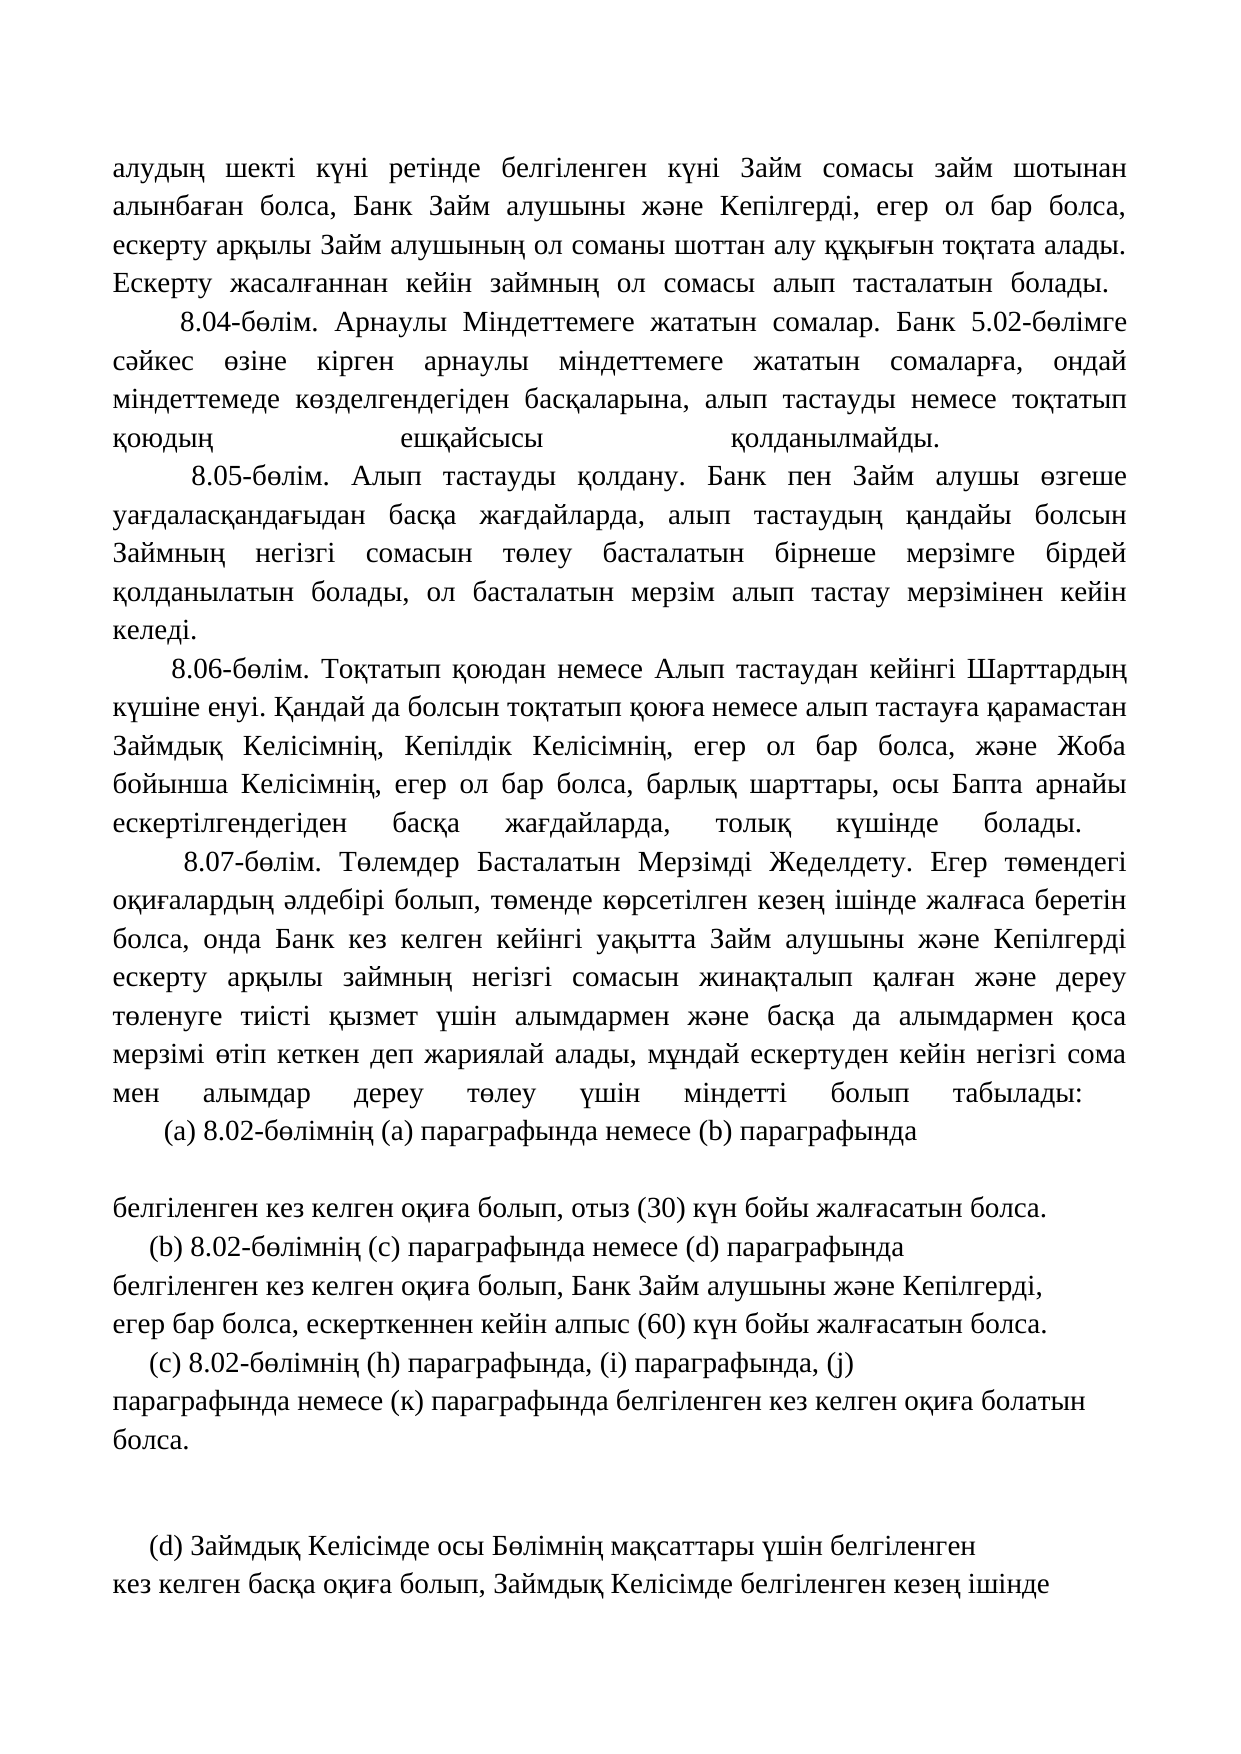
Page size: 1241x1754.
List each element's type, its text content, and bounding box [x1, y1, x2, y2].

text (с) 8.02-бөлімнің (h) параграфында, (і) параграфында, (j) [112, 1345, 1128, 1378]
text (b) 8.02-бөлімнің (с) параграфында немесе (d) параграфында [112, 1229, 1128, 1263]
text параграфында немесе (к) параграфында белгіленген кез келген оқиға болатын [112, 1383, 1128, 1417]
text белгіленген кез келген оқиға болып, отыз (30) күн бойы жалғасатын болса. [112, 1191, 1128, 1224]
text (d) Займдық Келісімде осы Бөлімнің мақсаттары үшін белгіленген [112, 1528, 1128, 1562]
text егер бар болса, ескерткеннен кейін алпыс (60) күн бойы жалғасатын болса. [112, 1306, 1128, 1340]
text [112, 150, 1128, 1147]
text кез келген басқа оқиға болып, Займдық Келісімде белгіленген кезең ішінде [112, 1567, 1128, 1600]
text болса. [112, 1422, 1128, 1455]
text белгіленген кез келген оқиға болып, Банк Займ алушыны және Кепілгерді, [112, 1268, 1128, 1301]
